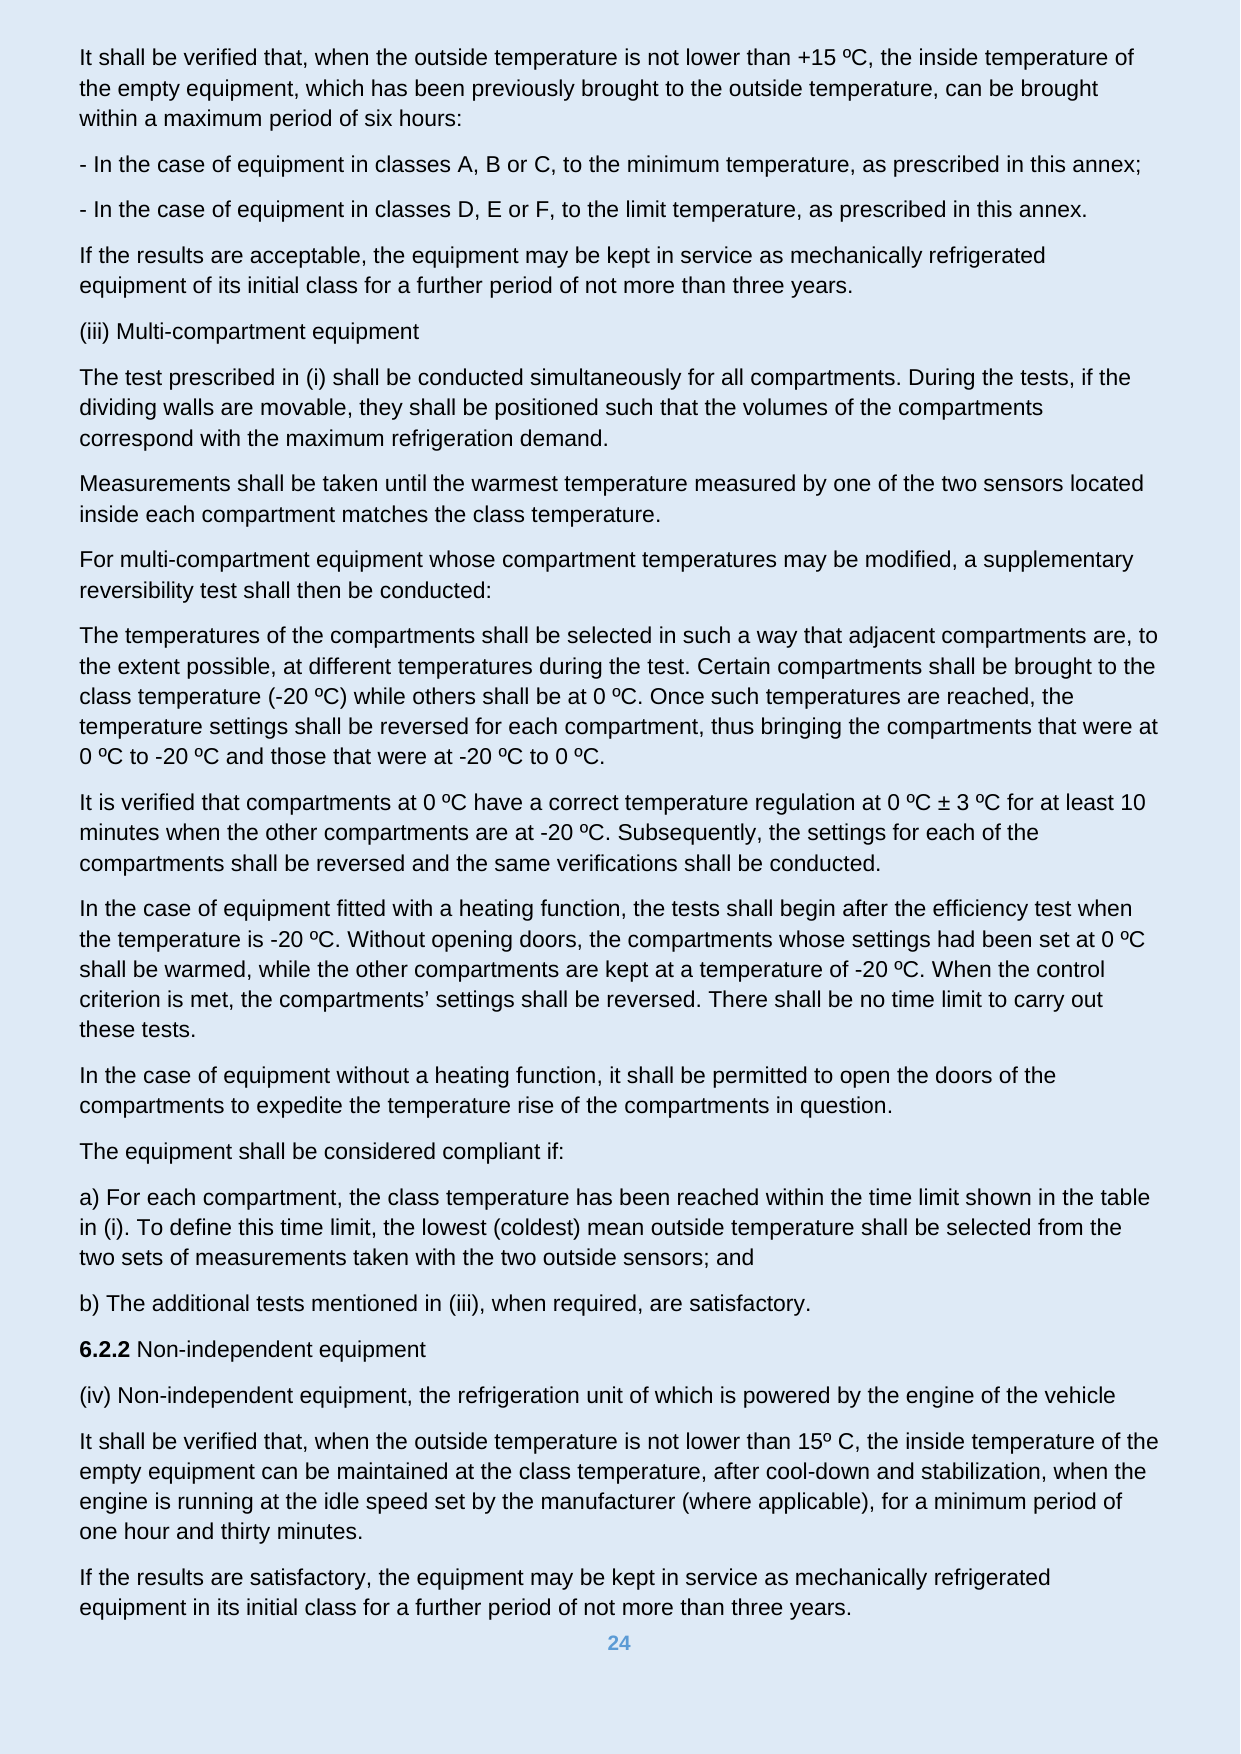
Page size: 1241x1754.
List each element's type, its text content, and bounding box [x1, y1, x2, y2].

text - In the case of equipment in classes D, E or F, to the limit temperature, as prescribed in this annex. [79, 196, 1159, 223]
text It shall be verified that, when the outside temperature is not lower than +15 ºC, the inside temperature of the empty equipment, which has been previously brought to the outside temperature, can be brought within a maximum period of six hours: [79, 44, 1159, 131]
text In the case of equipment without a heating function, it shall be permitted to open the doors of the compartments to expedite the temperature rise of the compartments in question. [79, 1062, 1159, 1119]
text - In the case of equipment in classes A, B or C, to the minimum temperature, as prescribed in this annex; [79, 151, 1159, 177]
text Measurements shall be taken until the warmest temperature measured by one of the two sensors located inside each compartment matches the class temperature. [79, 470, 1159, 527]
text a) For each compartment, the class temperature has been reached within the time limit shown in the table in (i). To define this time limit, the lowest (coldest) mean outside temperature shall be selected from the two sets of measurements taken with the two outside sensors; and [79, 1184, 1159, 1271]
text It is verified that compartments at 0 ºC have a correct temperature regulation at 0 ºC ± 3 ºC for at least 10 minutes when the other compartments are at -20 ºC. Subsequently, the settings for each of the compartments shall be reversed and the same verifications shall be conducted. [79, 789, 1159, 876]
text (iii) Multi-compartment equipment [79, 318, 1159, 345]
text (iv) Non-independent equipment, the refrigeration unit of which is powered by the engine of the vehicle [79, 1382, 1159, 1408]
text For multi-compartment equipment whose compartment temperatures may be modified, a supplementary reversibility test shall then be conducted: [79, 546, 1159, 603]
text It shall be verified that, when the outside temperature is not lower than 15º C, the inside temperature of the empty equipment can be maintained at the class temperature, after cool-down and stabilization, when the engine is running at the idle speed set by the manufacturer (where applicable), for a minimum period of one hour and thirty minutes. [79, 1428, 1159, 1545]
text If the results are satisfactory, the equipment may be kept in service as mechanically refrigerated equipment in its initial class for a further period of not more than three years. [79, 1564, 1159, 1621]
text The test prescribed in (i) shall be conducted simultaneously for all compartments. During the tests, if the dividing walls are movable, they shall be positioned such that the volumes of the compartments correspond with the maximum refrigeration demand. [79, 364, 1159, 451]
text The equipment shall be considered compliant if: [79, 1138, 1159, 1164]
text The temperatures of the compartments shall be selected in such a way that adjacent compartments are, to the extent possible, at different temperatures during the test. Certain compartments shall be brought to the class temperature (-20 ºC) while others shall be at 0 ºC. Once such temperatures are reached, the temperature settings shall be reversed for each compartment, thus bringing the compartments that were at 0 ºC to -20 ºC and those that were at -20 ºC to 0 ºC. [79, 622, 1159, 770]
text b) The additional tests mentioned in (iii), when required, are satisfactory. [79, 1290, 1159, 1317]
text In the case of equipment fitted with a heating function, the tests shall begin after the efficiency test when the temperature is -20 ºC. Without opening doors, the compartments whose settings had been set at 0 ºC shall be warmed, while the other compartments are kept at a temperature of -20 ºC. When the control criterion is met, the compartments’ settings shall be reversed. There shall be no time limit to carry out these tests. [79, 895, 1159, 1043]
text 6.2.2 Non-independent equipment [79, 1336, 1159, 1362]
